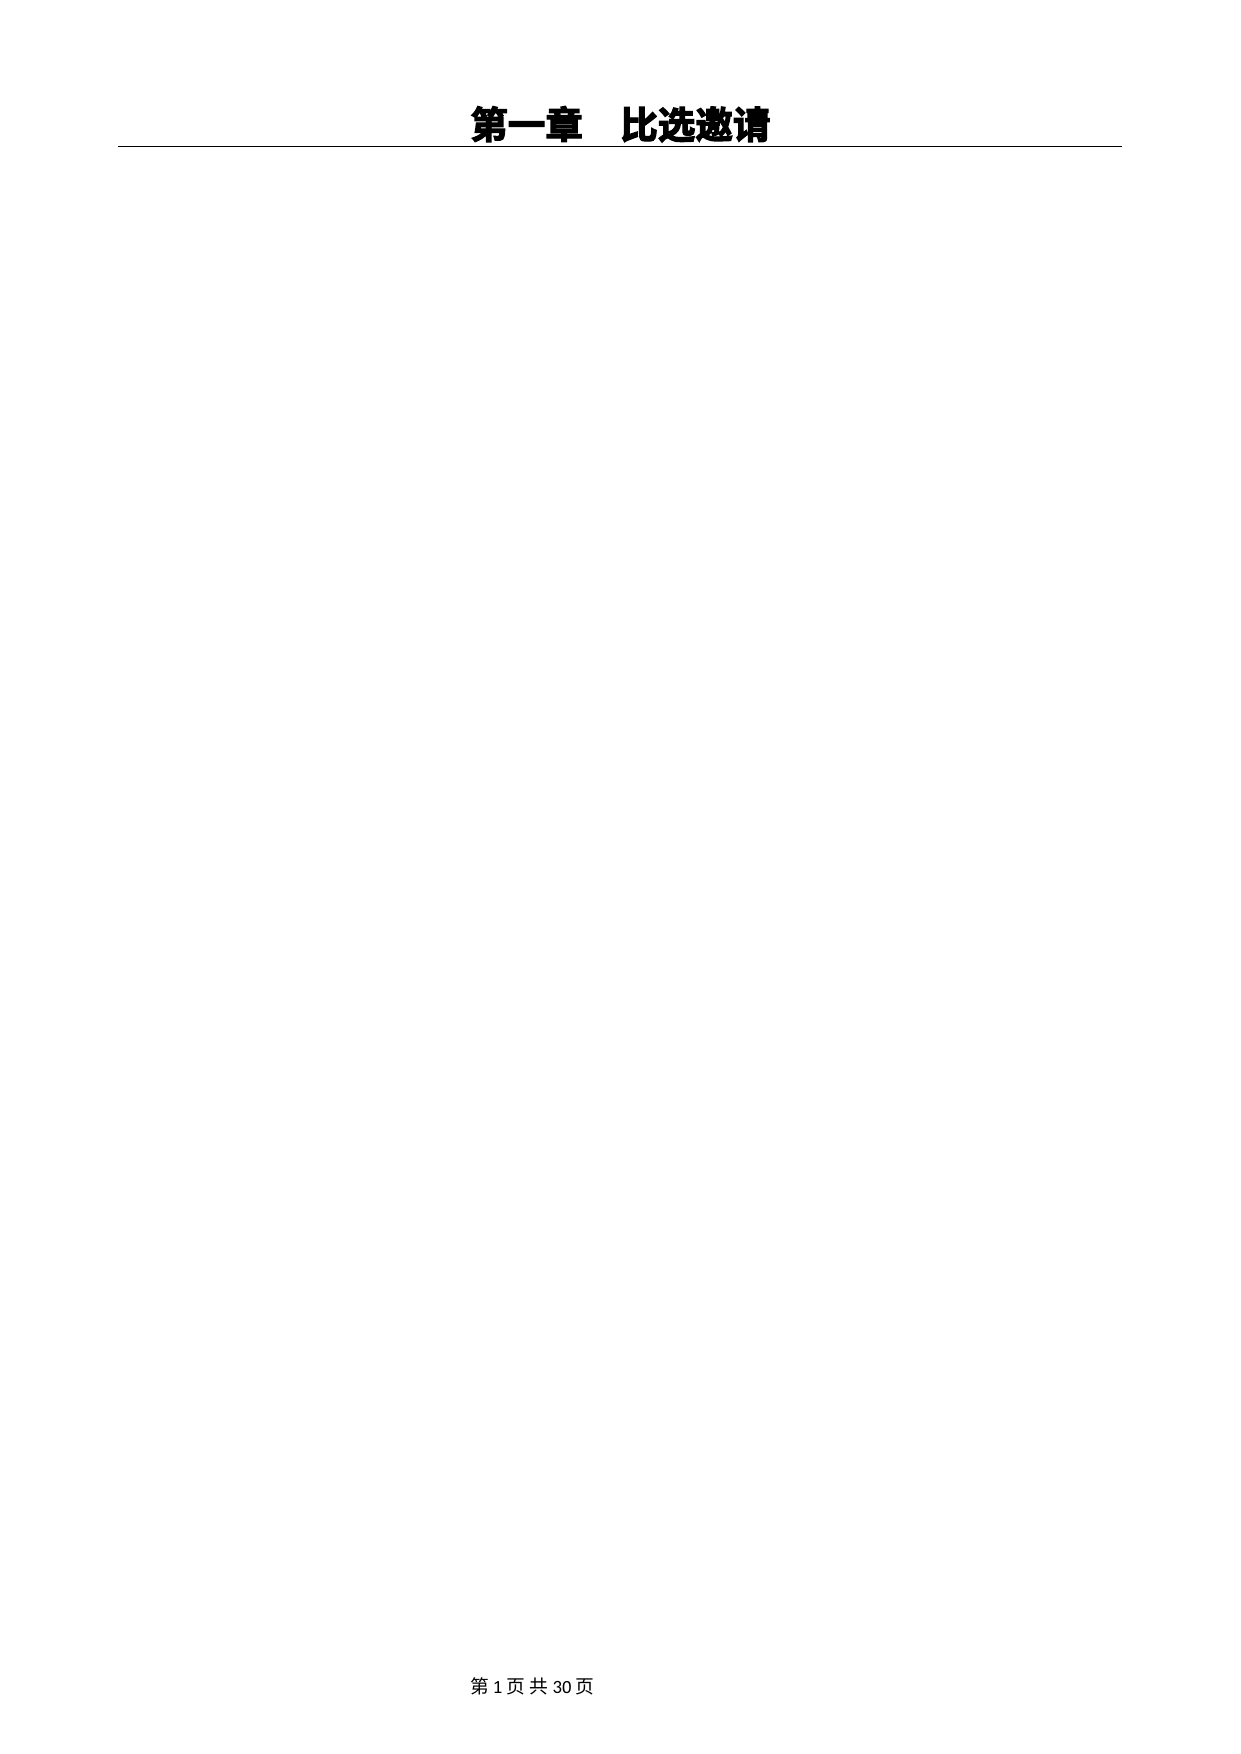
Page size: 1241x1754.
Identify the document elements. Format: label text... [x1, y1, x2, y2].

text 第一章 比选邀请 [118, 101, 1122, 146]
